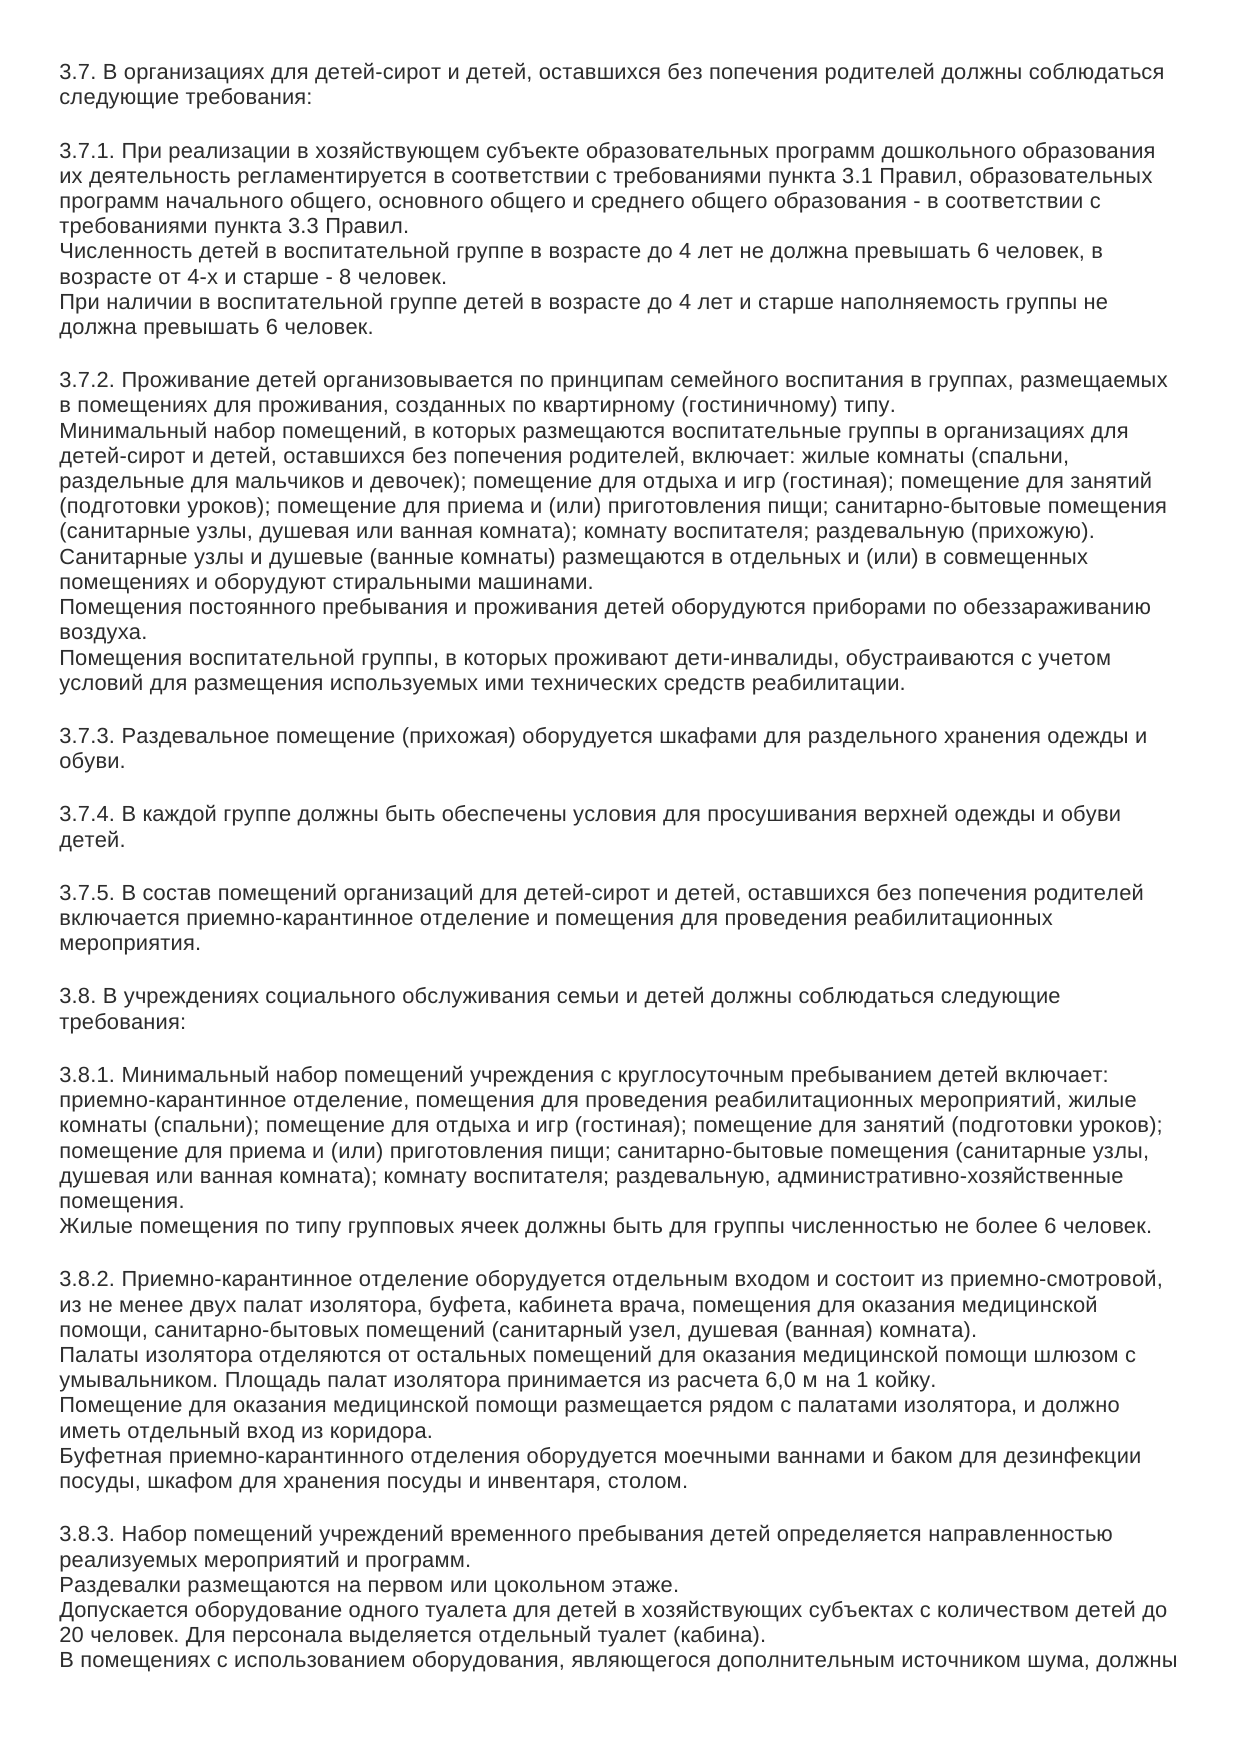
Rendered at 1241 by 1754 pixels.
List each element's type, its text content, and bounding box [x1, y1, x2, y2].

text 3.8. В учреждениях социального обслуживания семьи и детей должны соблюдаться следующие требования: [59, 983, 1181, 1062]
text 3.8.1. Минимальный набор помещений учреждения с круглосуточным пребыванием детей включает: приемно-карантинное отделение, помещения для проведения реабилитационных мероприятий, жилые комнаты (спальни); помещение для отдыха и игр (гостиная); помещение для занятий (подготовки уроков); помещение для приема и (или) приготовления пищи; санитарно-бытовые помещения (санитарные узлы, душевая или ванная комната); комнату воспитателя; раздевальную, административно-хозяйственные помещения. Жилые помещения по типу групповых ячеек должны быть для группы численностью не более 6 человек. [59, 1062, 1181, 1266]
text 3.7.2. Проживание детей организовывается по принципам семейного воспитания в группах, размещаемых в помещениях для проживания, созданных по квартирному (гостиничному) типу. Минимальный набор помещений, в которых размещаются воспитательные группы в организациях для детей-сирот и детей, оставшихся без попечения родителей, включает: жилые комнаты (спальни, раздельные для мальчиков и девочек); помещение для отдыха и игр (гостиная); помещение для занятий (подготовки уроков); помещение для приема и (или) приготовления пищи; санитарно-бытовые помещения (санитарные узлы, душевая или ванная комната); комнату воспитателя; раздевальную (прихожую). Санитарные узлы и душевые (ванные комнаты) размещаются в отдельных и (или) в совмещенных помещениях и оборудуют стиральными машинами. Помещения постоянного пребывания и проживания детей оборудуются приборами по обеззараживанию воздуха. Помещения воспитательной группы, в которых проживают дети-инвалиды, обустраиваются с учетом условий для размещения используемых ими технических средств реабилитации. [59, 367, 1181, 723]
text 3.7.4. В каждой группе должны быть обеспечены условия для просушивания верхней одежды и обуви детей. [59, 801, 1181, 880]
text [59, 1521, 1181, 1672]
text 3.7.1. При реализации в хозяйствующем субъекте образовательных программ дошкольного образования их деятельность регламентируется в соответствии с требованиями пункта 3.1 Правил, образовательных программ начального общего, основного общего и среднего общего образования - в соответствии с требованиями пункта 3.3 Правил. Численность детей в воспитательной группе в возрасте до 4 лет не должна превышать 6 человек, в возрасте от 4-х и старше - 8 человек. При наличии в воспитательной группе детей в возрасте до 4 лет и старше наполняемость группы не должна превышать 6 человек. [59, 137, 1181, 367]
text 3.7.5. В состав помещений организаций для детей-сирот и детей, оставшихся без попечения родителей включается приемно-карантинное отделение и помещения для проведения реабилитационных мероприятия. [59, 880, 1181, 983]
text 3.7.3. Раздевальное помещение (прихожая) оборудуется шкафами для раздельного хранения одежды и обуви. [59, 723, 1181, 801]
text 3.8.2. Приемно-карантинное отделение оборудуется отдельным входом и состоит из приемно-смотровой, из не менее двух палат изолятора, буфета, кабинета врача, помещения для оказания медицинской помощи, санитарно-бытовых помещений (санитарный узел, душевая (ванная) комната). Палаты изолятора отделяются от остальных помещений для оказания медицинской помощи шлюзом с умывальником. Площадь палат изолятора принимается из расчета 6,0 м на 1 койку. Помещение для оказания медицинской помощи размещается рядом с палатами изолятора, и должно иметь отдельный вход из коридора. Буфетная приемно-карантинного отделения оборудуется моечными ваннами и баком для дезинфекции посуды, шкафом для хранения посуды и инвентаря, столом. [59, 1266, 1181, 1521]
text 3.7. В организациях для детей-сирот и детей, оставшихся без попечения родителей должны соблюдаться следующие требования: [59, 59, 1181, 137]
